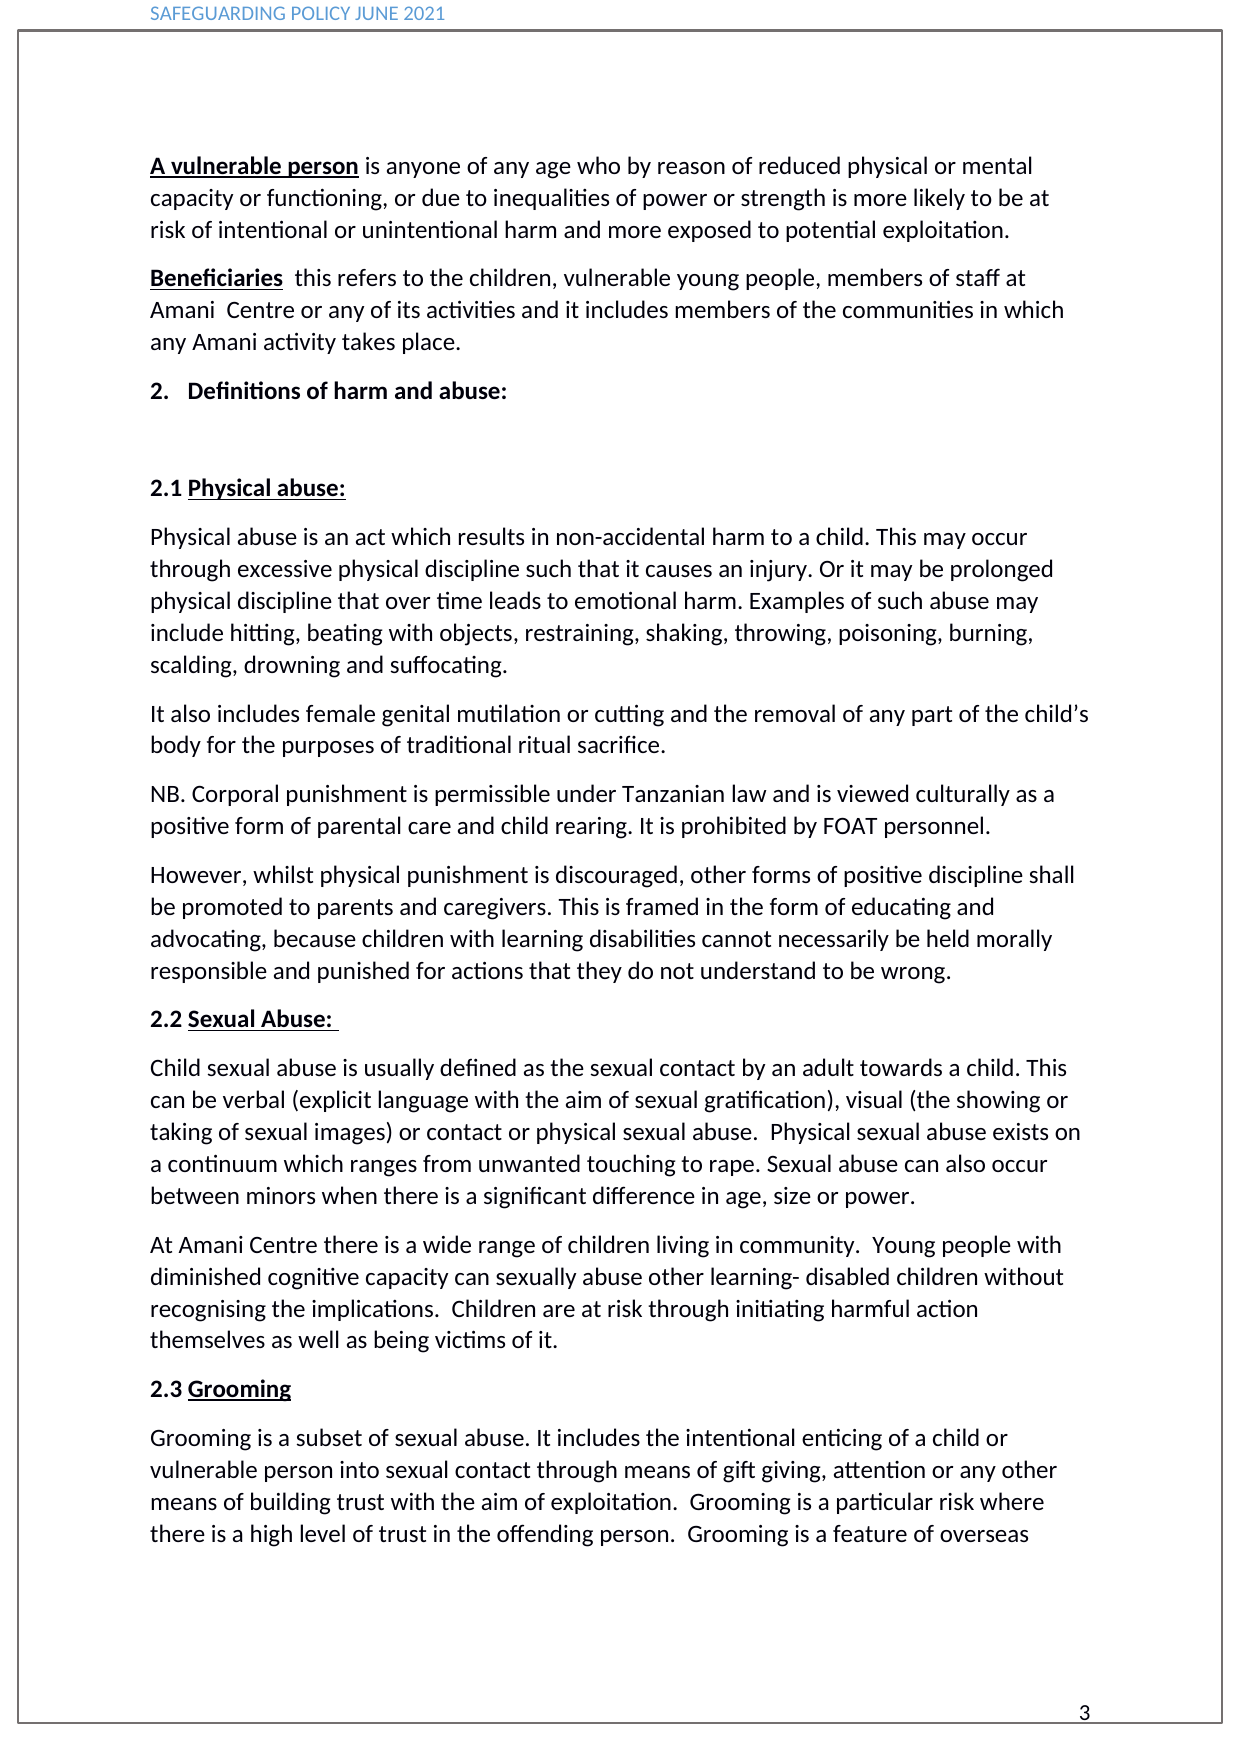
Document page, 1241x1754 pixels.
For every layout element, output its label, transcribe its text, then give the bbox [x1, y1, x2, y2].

text At Amani Centre there is a wide range of children living in community. Young people with diminished cognitive capacity can sexually abuse other learning- disabled children without recognising the implications. Children are at risk through initiating harmful action themselves as well as being victims of it. [150, 1229, 1090, 1355]
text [150, 1422, 1090, 1548]
text 2.3 Grooming [150, 1373, 1090, 1404]
text Child sexual abuse is usually defined as the sexual contact by an adult towards a child. This can be verbal (explicit language with the aim of sexual gratification), visual (the showing or taking of sexual images) or contact or physical sexual abuse. Physical sexual abuse exists on a continuum which ranges from unwanted touching to rape. Sexual abuse can also occur between minors when there is a significant difference in age, size or power. [150, 1052, 1090, 1211]
text Beneficiaries this refers to the children, vulnerable young people, members of staff at Amani Centre or any of its activities and it includes members of the communities in which any Amani activity takes place. [150, 263, 1090, 357]
text 2.1 Physical abuse: [150, 472, 1090, 503]
text 2.2 Sexual Abuse: [150, 1003, 1090, 1034]
list Definitions of harm and abuse: [150, 375, 1090, 406]
text However, whilst physical punishment is discouraged, other forms of positive discipline shall be promoted to parents and caregivers. This is framed in the form of educating and advocating, because children with learning disabilities cannot necessarily be held morally responsible and punished for actions that they do not understand to be wrong. [150, 859, 1090, 985]
text It also includes female genital mutilation or cutting and the removal of any part of the child’s body for the purposes of traditional ritual sacrifice. [150, 698, 1090, 760]
text Physical abuse is an act which results in non-accidental harm to a child. This may occur through excessive physical discipline such that it causes an injury. Or it may be prolonged physical discipline that over time leads to emotional harm. Examples of such abuse may include hitting, beating with objects, restraining, shaking, throwing, poisoning, burning, scalding, drowning and suffocating. [150, 521, 1090, 679]
text NB. Corporal punishment is permissible under Tanzanian law and is viewed culturally as a positive form of parental care and child rearing. It is prohibited by FOAT personnel. [150, 778, 1090, 841]
text A vulnerable person is anyone of any age who by reason of reduced physical or mental capacity or functioning, or due to inequalities of power or strength is more likely to be at risk of intentional or unintentional harm and more exposed to potential exploitation. [150, 150, 1090, 244]
